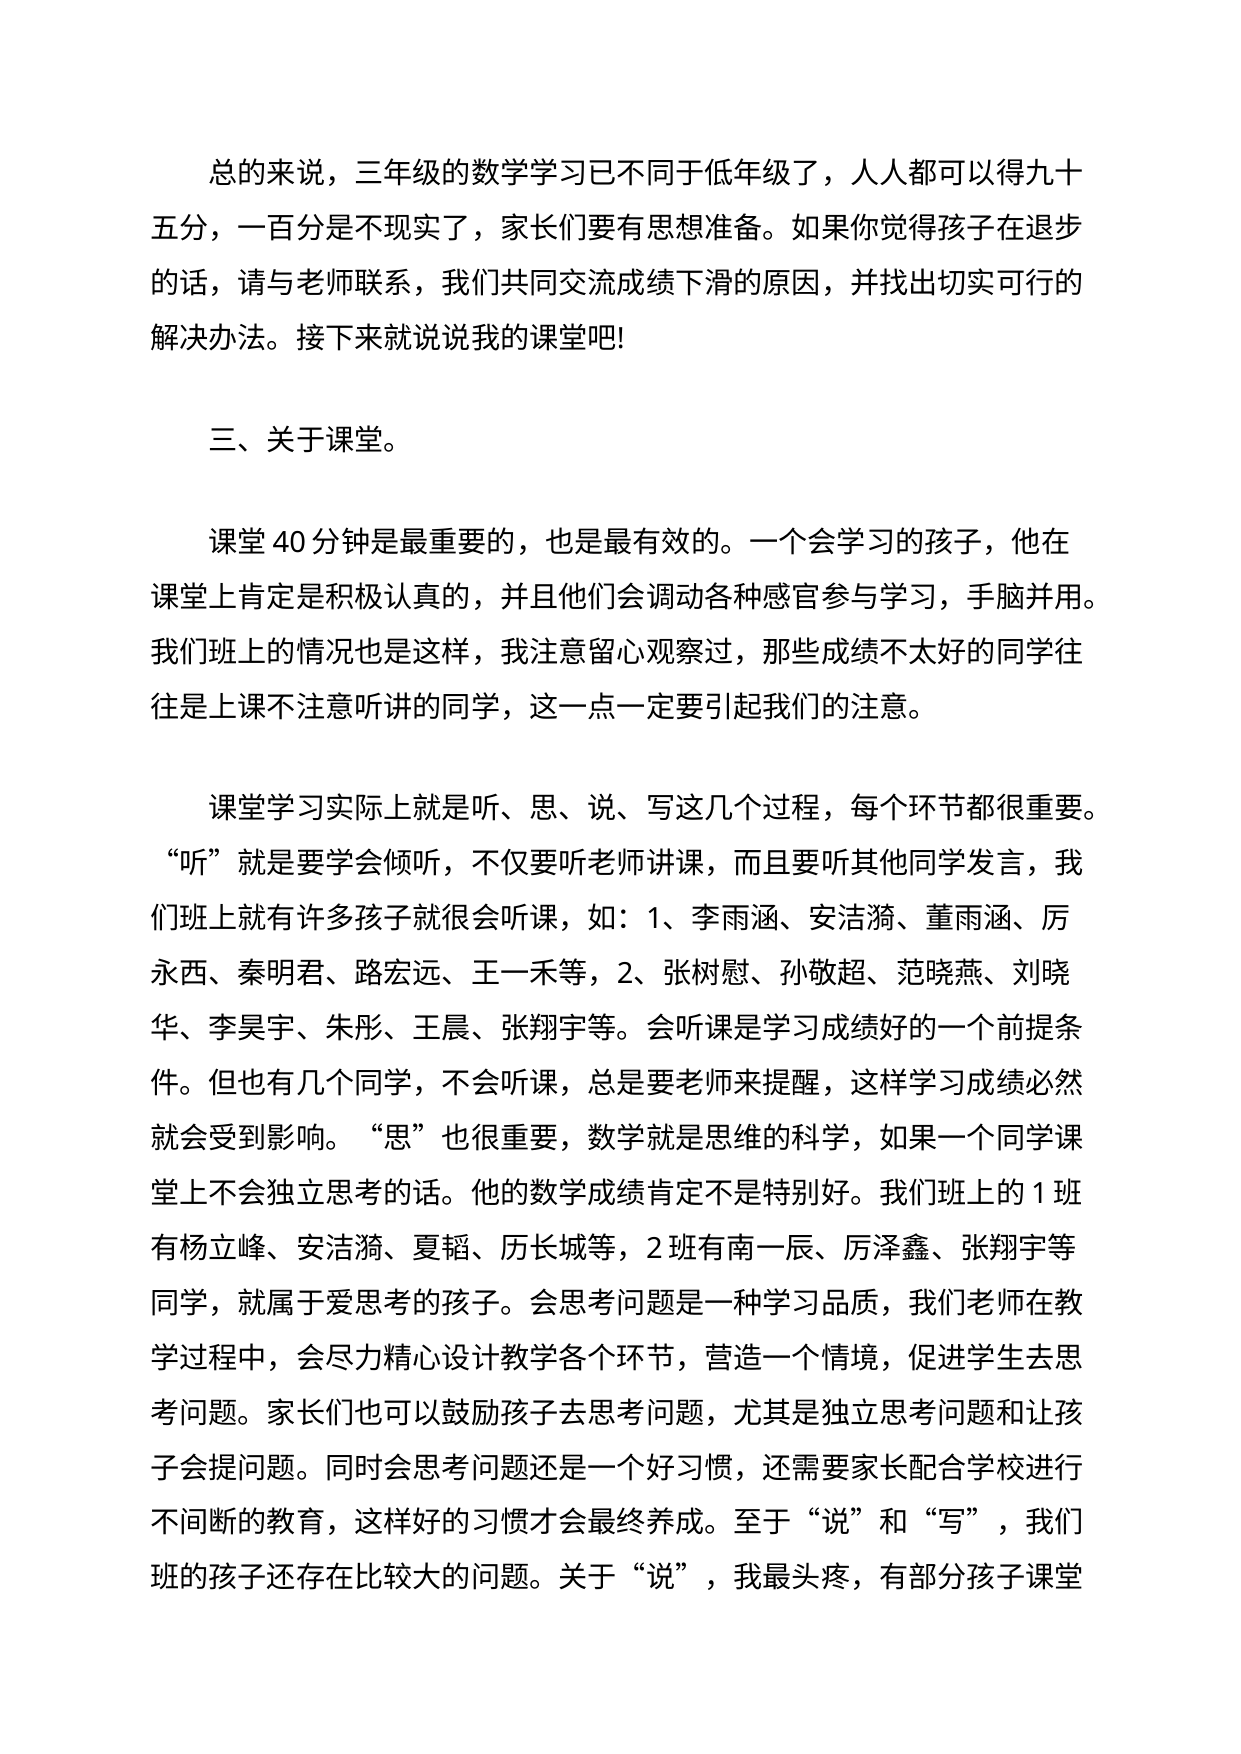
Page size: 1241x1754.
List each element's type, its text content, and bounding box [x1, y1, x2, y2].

text 总的来说，三年级的数学学习已不同于低年级了，人人都可以得九十五分，一百分是不现实了，家长们要有思想准备。如果你觉得孩子在退步的话，请与老师联系，我们共同交流成绩下滑的原因，并找出切实可行的解决办法。接下来就说说我的课堂吧! [150, 150, 1090, 357]
text 课堂40分钟是最重要的，也是最有效的。一个会学习的孩子，他在课堂上肯定是积极认真的，并且他们会调动各种感官参与学习，手脑并用。我们班上的情况也是这样，我注意留心观察过，那些成绩不太好的同学往往是上课不注意听讲的同学，这一点一定要引起我们的注意。 [150, 518, 1090, 726]
text 三、关于课堂。 [150, 417, 1090, 459]
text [150, 785, 1090, 1596]
